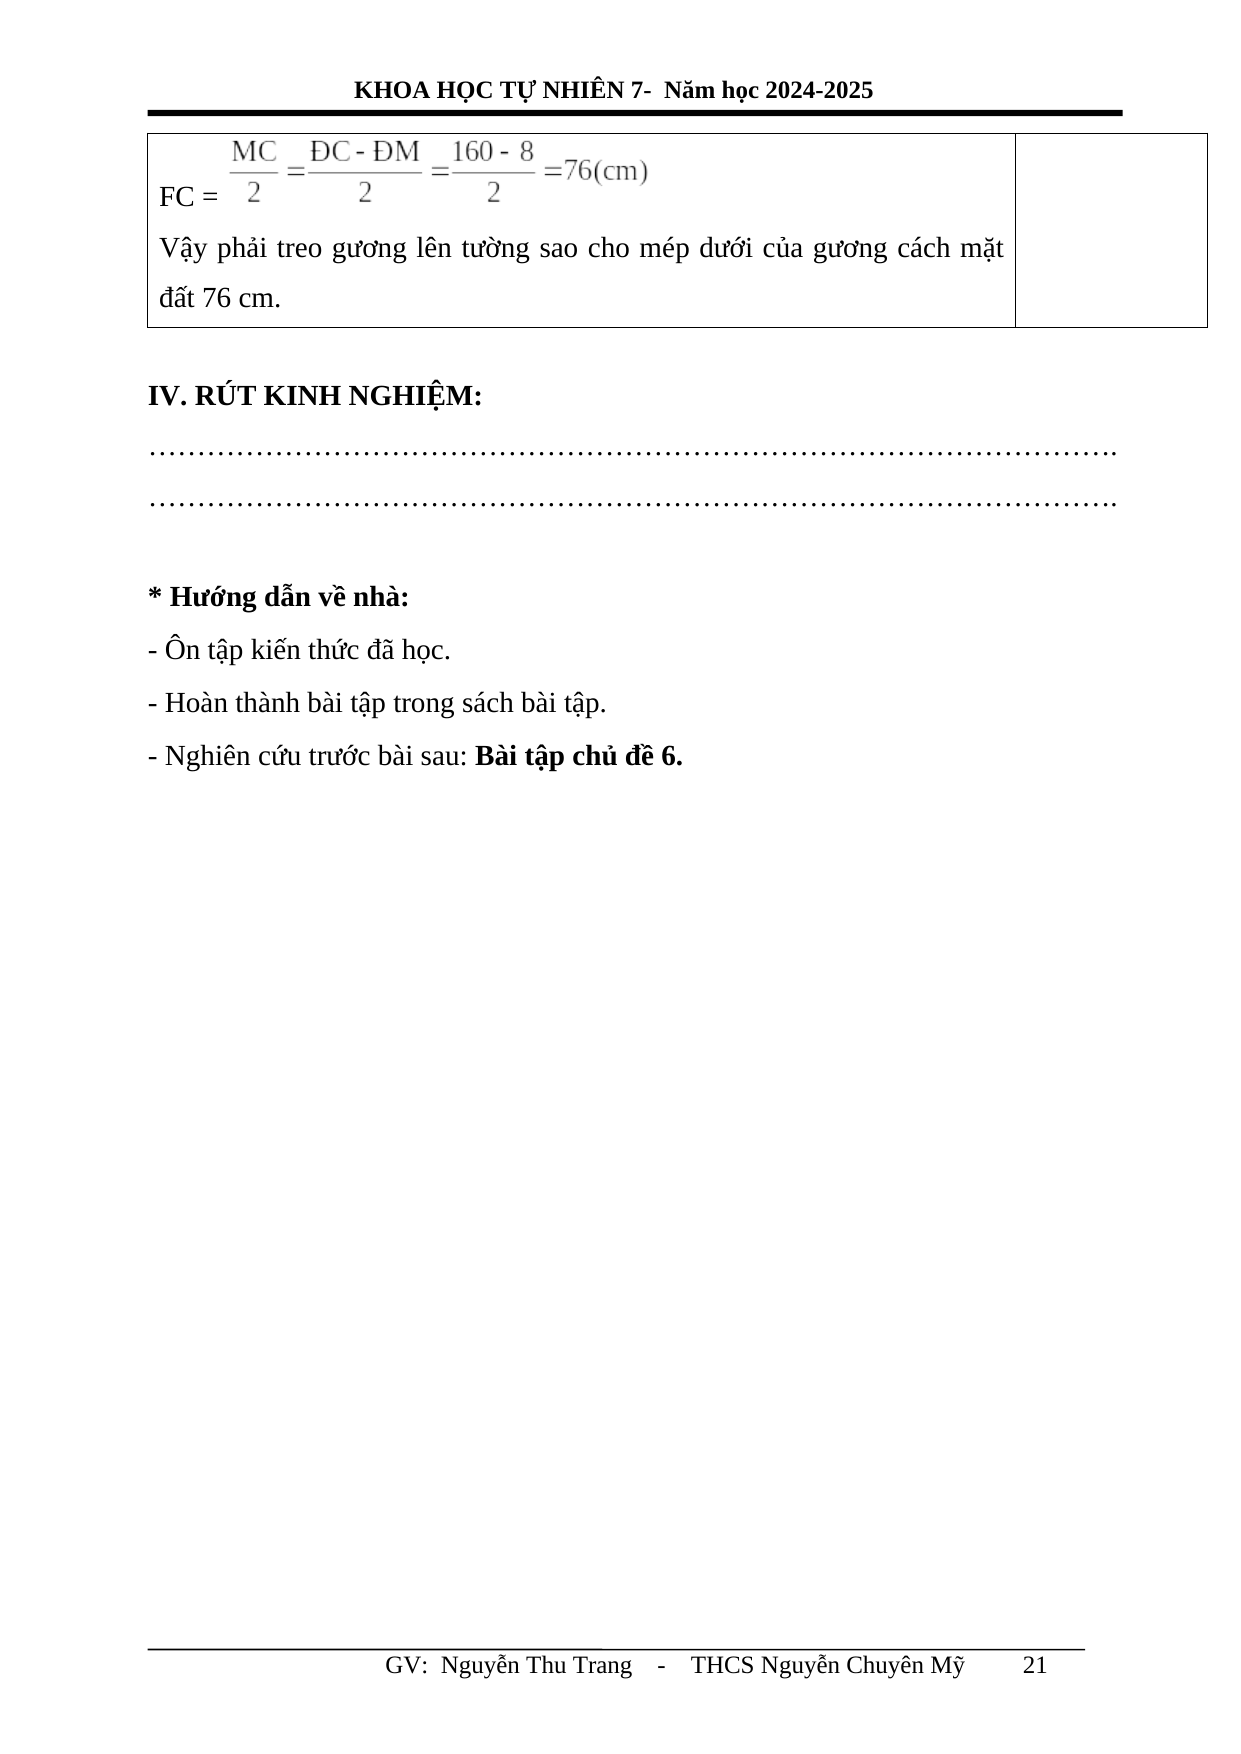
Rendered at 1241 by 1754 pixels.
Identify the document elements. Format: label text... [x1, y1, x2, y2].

text - Nghiên cứu trước bài sau: Bài tập chủ đề 6. [148, 738, 1122, 771]
text * Hướng dẫn về nhà: [148, 579, 1122, 613]
text ………………………………………………………………………………………. [148, 428, 1122, 462]
table_cell [1016, 134, 1207, 327]
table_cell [148, 134, 1015, 327]
text ………………………………………………………………………………………. [148, 479, 1122, 512]
text - Hoàn thành bài tập trong sách bài tập. [148, 685, 1122, 718]
text IV. RÚT KINH NGHIỆM: [148, 378, 1122, 412]
text - Ôn tập kiến thức đã học. [148, 632, 1122, 666]
